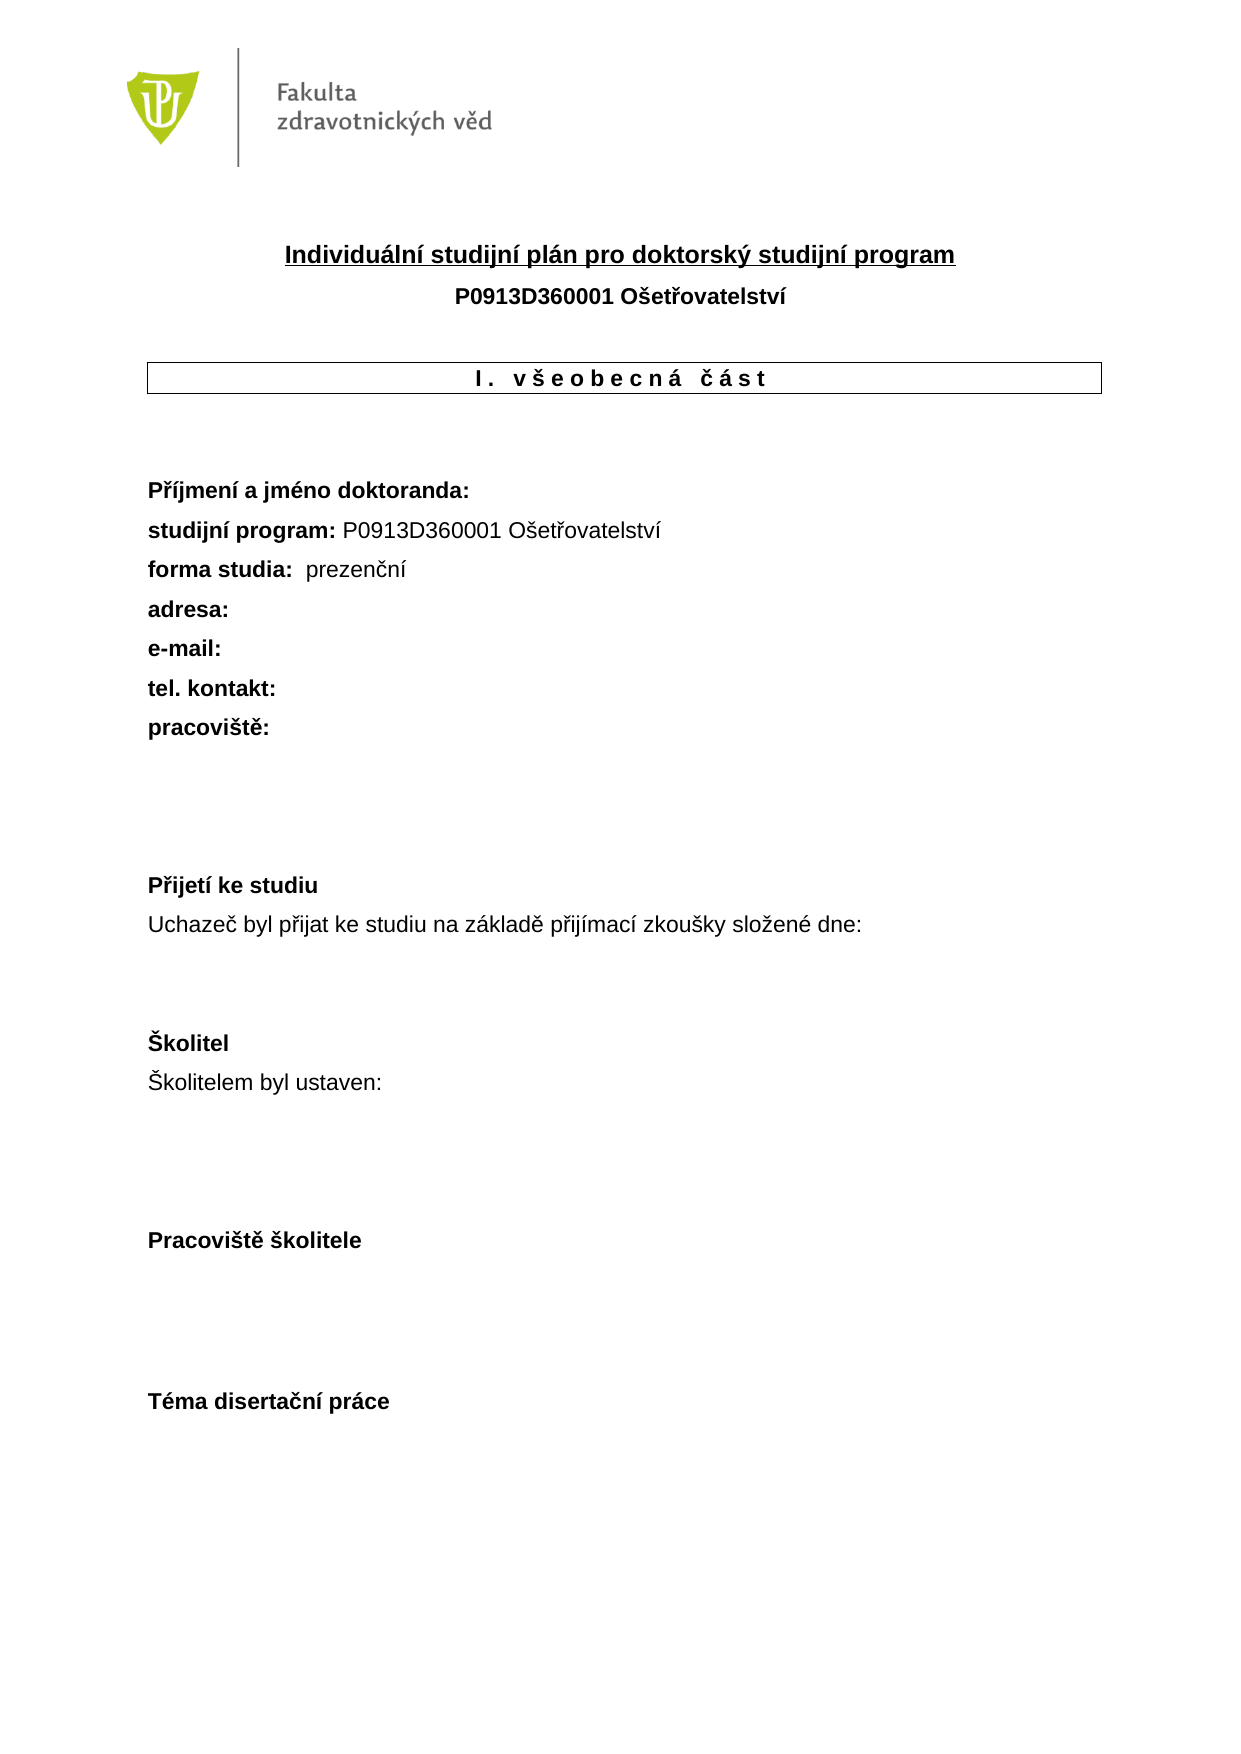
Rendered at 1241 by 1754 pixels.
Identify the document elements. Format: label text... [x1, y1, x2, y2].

text Téma disertační práce [148, 1388, 1093, 1414]
text Uchazeč byl přijat ke studiu na základě přijímací zkoušky složené dne: [148, 911, 1093, 938]
text Příjmení a jméno doktoranda: [148, 477, 1093, 503]
text pracoviště: [148, 714, 1093, 740]
text studijní program: P0913D360001 Ošetřovatelství [148, 517, 1093, 543]
text Školitel [148, 1030, 1093, 1056]
picture [126, 48, 492, 167]
text Individuální studijní plán pro doktorský studijní program [148, 148, 1093, 269]
text P0913D360001 Ošetřovatelství [148, 283, 1093, 309]
text Přijetí ke studiu [148, 872, 1093, 898]
text Pracoviště školitele [148, 1227, 1093, 1254]
text e-mail: [148, 635, 1093, 661]
text forma studia: prezenční [148, 556, 1093, 582]
text I. všeobecná část [148, 363, 1101, 393]
text Školitelem byl ustaven: [148, 1069, 1093, 1096]
text adresa: [148, 596, 1093, 622]
text tel. kontakt: [148, 674, 1093, 701]
